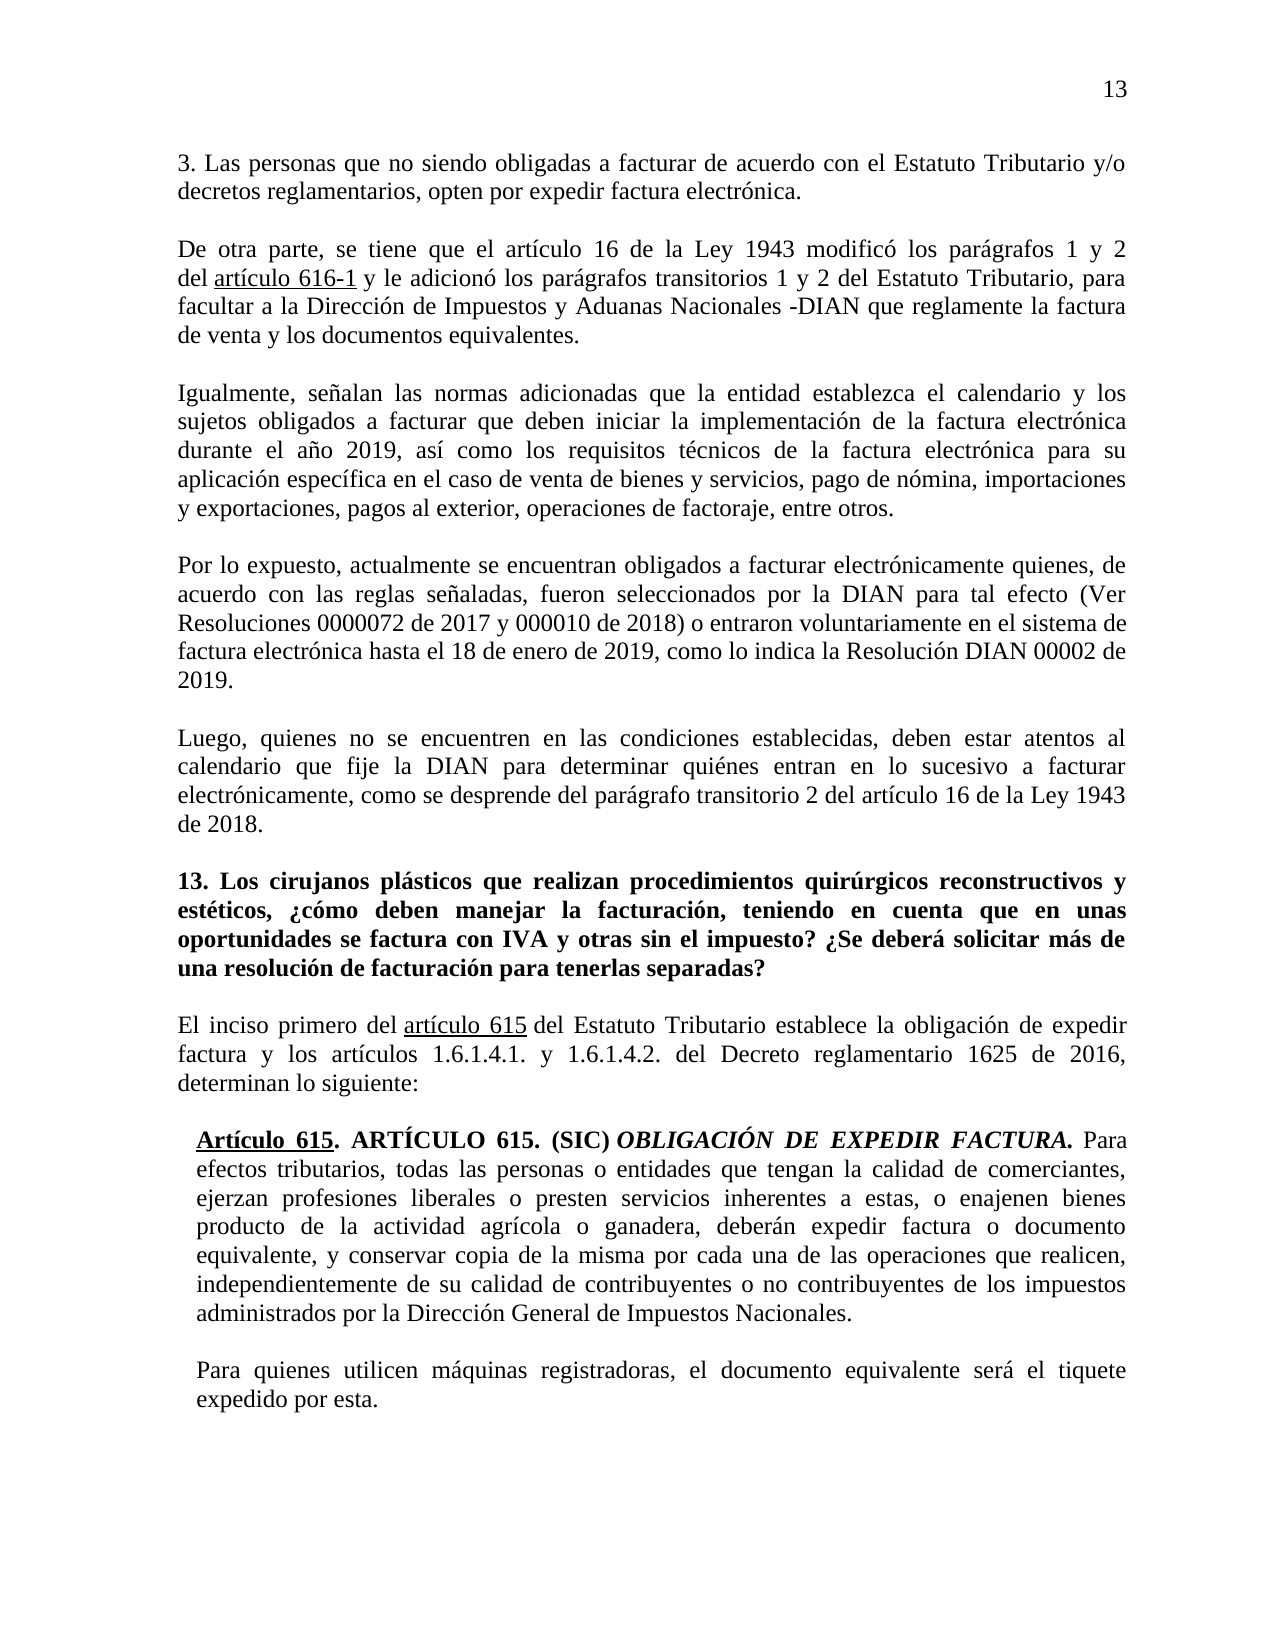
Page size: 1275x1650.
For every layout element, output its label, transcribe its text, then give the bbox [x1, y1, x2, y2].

text Para quienes utilicen máquinas registradoras, el documento equivalente será el tiquete expedido por esta. [196, 1355, 1127, 1413]
text 13. Los cirujanos plásticos que realizan procedimientos quirúrgicos reconstructivos y estéticos, ¿cómo deben manejar la facturación, teniendo en cuenta que en unas oportunidades se factura con IVA y otras sin el impuesto? ¿Se deberá solicitar más de una resolución de facturación para tenerlas separadas? [177, 866, 1127, 981]
text Luego, quienes no se encuentren en las condiciones establecidas, deben estar atentos al calendario que fije la DIAN para determinar quiénes entran en lo sucesivo a facturar electrónicamente, como se desprende del parágrafo transitorio 2 del artículo 16 de la Ley 1943 de 2018. [177, 723, 1127, 838]
text De otra parte, se tiene que el artículo 16 de la Ley 1943 modificó los parágrafos 1 y 2 del artículo 616-1 y le adicionó los parágrafos transitorios 1 y 2 del Estatuto Tributario, para facultar a la Dirección de Impuestos y Aduanas Nacionales -DIAN que reglamente la factura de venta y los documentos equivalentes. [177, 234, 1127, 349]
text Igualmente, señalan las normas adicionadas que la entidad establezca el calendario y los sujetos obligados a facturar que deben iniciar la implementación de la factura electrónica durante el año 2019, así como los requisitos técnicos de la factura electrónica para su aplicación específica en el caso de venta de bienes y servicios, pago de nómina, importaciones y exportaciones, pagos al exterior, operaciones de factoraje, entre otros. [177, 378, 1127, 521]
text Artículo 615. ARTÍCULO 615. (SIC) OBLIGACIÓN DE EXPEDIR FACTURA. Para efectos tributarios, todas las personas o entidades que tengan la calidad de comerciantes, ejerzan profesiones liberales o presten servicios inherentes a estas, o enajenen bienes producto de la actividad agrícola o ganadera, deberán expedir factura o documento equivalente, y conservar copia de la misma por cada una de las operaciones que realicen, independientemente de su calidad de contribuyentes o no contribuyentes de los impuestos administrados por la Dirección General de Impuestos Nacionales. [196, 1125, 1127, 1326]
text Por lo expuesto, actualmente se encuentran obligados a facturar electrónicamente quienes, de acuerdo con las reglas señaladas, fueron seleccionados por la DIAN para tal efecto (Ver Resoluciones 0000072 de 2017 y 000010 de 2018) o entraron voluntariamente en el sistema de factura electrónica hasta el 18 de enero de 2019, como lo indica la Resolución DIAN 00002 de 2019. [177, 550, 1127, 694]
text 3. Las personas que no siendo obligadas a facturar de acuerdo con el Estatuto Tributario y/o decretos reglamentarios, opten por expedir factura electrónica. [177, 148, 1127, 205]
text El inciso primero del artículo 615 del Estatuto Tributario establece la obligación de expedir factura y los artículos 1.6.1.4.1. y 1.6.1.4.2. del Decreto reglamentario 1625 de 2016, determinan lo siguiente: [177, 1010, 1127, 1096]
